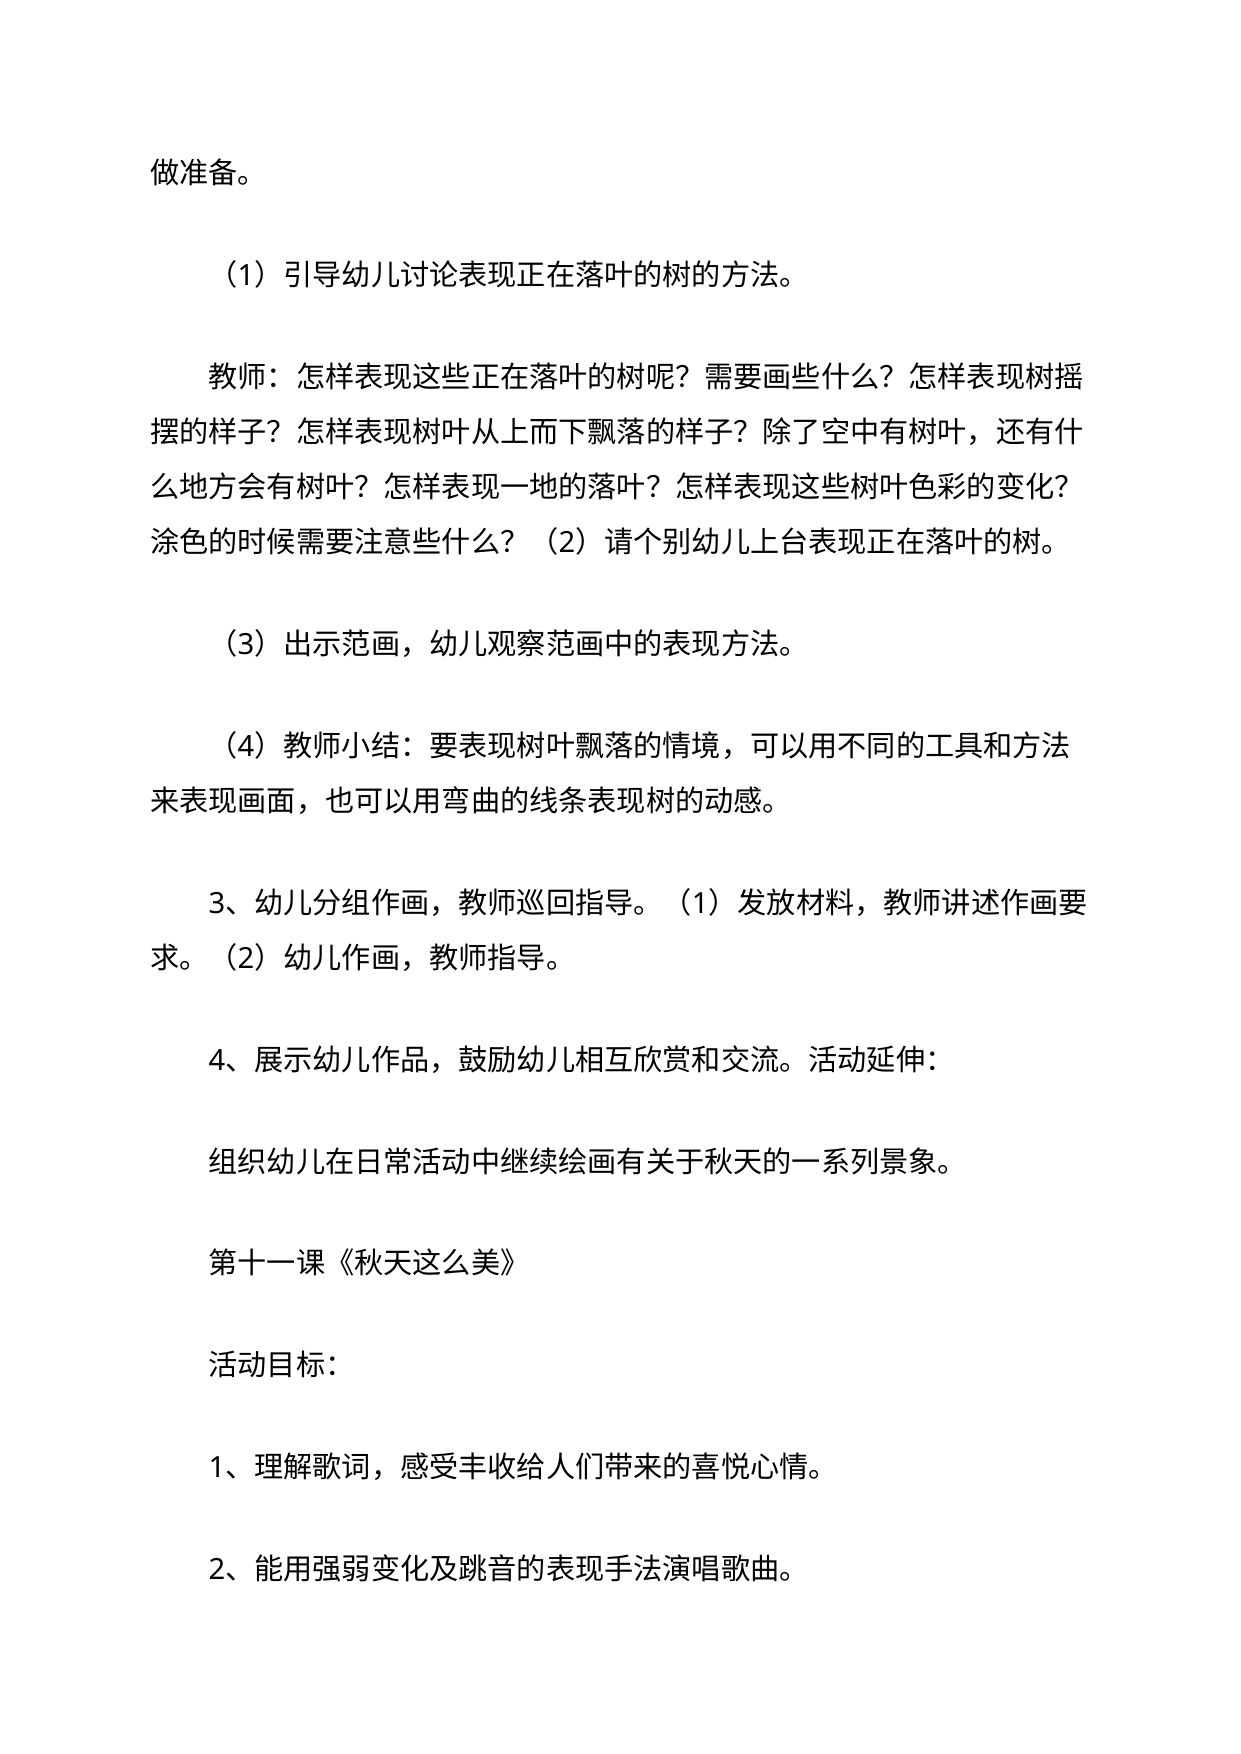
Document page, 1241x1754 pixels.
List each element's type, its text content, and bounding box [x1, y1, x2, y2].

text （3）出示范画，幼儿观察范画中的表现方法。 [150, 620, 1090, 663]
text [150, 150, 1090, 192]
text 1、理解歌词，感受丰收给人们带来的喜悦心情。 [150, 1443, 1090, 1486]
text 4、展示幼儿作品，鼓励幼儿相互欣赏和交流。活动延伸： [150, 1036, 1090, 1078]
text 3、幼儿分组作画，教师巡回指导。（1）发放材料，教师讲述作画要求。（2）幼儿作画，教师指导。 [150, 879, 1090, 977]
text （1）引导幼儿讨论表现正在落叶的树的方法。 [150, 252, 1090, 294]
text 组织幼儿在日常活动中继续绘画有关于秋天的一系列景象。 [150, 1138, 1090, 1180]
text 活动目标： [150, 1342, 1090, 1384]
text 第十一课《秋天这么美》 [150, 1240, 1090, 1282]
text 教师：怎样表现这些正在落叶的树呢？需要画些什么？怎样表现树摇摆的样子？怎样表现树叶从上而下飘落的样子？除了空中有树叶，还有什么地方会有树叶？怎样表现一地的落叶？怎样表现这些树叶色彩的变化？涂色的时候需要注意些什么？（2）请个别幼儿上台表现正在落叶的树。 [150, 354, 1090, 561]
text （4）教师小结：要表现树叶飘落的情境，可以用不同的工具和方法来表现画面，也可以用弯曲的线条表现树的动感。 [150, 722, 1090, 820]
text 2、能用强弱变化及跳音的表现手法演唱歌曲。 [150, 1545, 1090, 1588]
